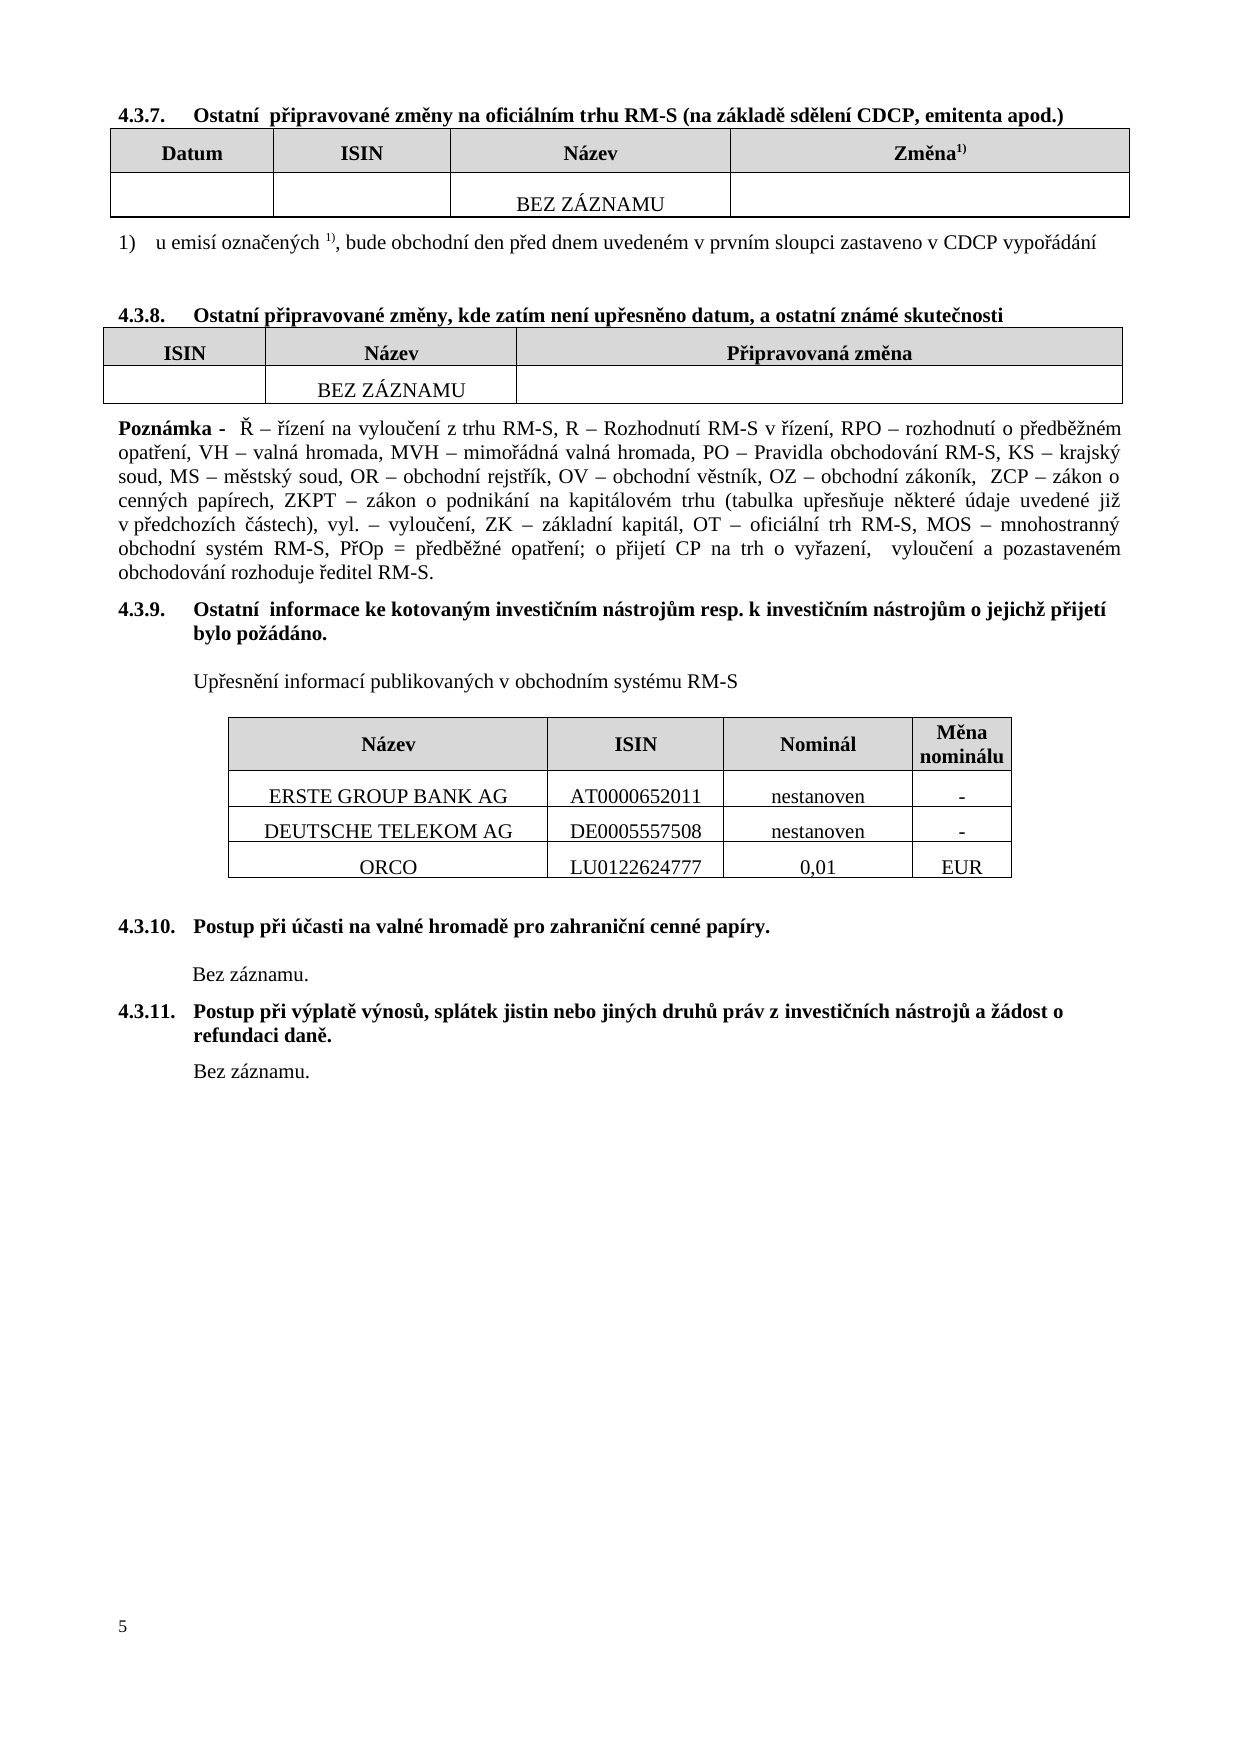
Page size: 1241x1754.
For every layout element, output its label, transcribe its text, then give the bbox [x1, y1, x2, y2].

subtitle Ostatní připravované změny, kde zatím není upřesněno datum, a ostatní známé skutečnosti [118, 303, 1122, 327]
table_header Datum [111, 129, 273, 172]
table_cell [731, 173, 1129, 216]
table_cell ERSTE GROUP BANK AG [229, 771, 547, 806]
subtitle Postup při výplatě výnosů, splátek jistin nebo jiných druhů práv z investičních nástrojů a žádost o refundaci daně. [118, 999, 1122, 1047]
table_cell EUR [913, 842, 1011, 877]
table_header Název [451, 129, 730, 172]
list u emisí označených 1), bude obchodní den před dnem uvedeném v prvním sloupci zastaveno v CDCP vypořádání [118, 230, 1122, 254]
subtitle Postup při účasti na valné hromadě pro zahraniční cenné papíry. [118, 914, 1122, 938]
text Upřesnění informací publikovaných v obchodním systému RM-S [118, 669, 1122, 717]
table_header Připravovaná změna [517, 328, 1122, 365]
table_header ISIN [104, 328, 265, 365]
text Bez záznamu. [192, 962, 1122, 986]
table_cell 0,01 [724, 842, 912, 877]
table_cell ORCO [229, 842, 547, 877]
table_cell DE0005557508 [548, 807, 723, 841]
table_cell [274, 173, 450, 216]
table_cell LU0122624777 [548, 842, 723, 877]
table_cell AT0000652011 [548, 771, 723, 806]
table_cell nestanoven [724, 771, 912, 806]
table_cell nestanoven [724, 807, 912, 841]
table_cell [517, 366, 1122, 402]
table_header Název [229, 718, 547, 770]
text Poznámka - Ř – řízení na vyloučení z trhu RM-S, R – Rozhodnutí RM-S v řízení, RPO – rozhodnutí o předběžném opatření, VH – valná hromada, MVH – mimořádná valná hromada, PO – Pravidla obchodování RM-S, KS – krajský soud, MS – městský soud, OR – obchodní rejstřík, OV – obchodní věstník, OZ – obchodní zákoník, ZCP – zákon o cenných papírech, ZKPT – zákon o podnikání na kapitálovém trhu (tabulka upřesňuje některé údaje uvedené již v předchozích částech), vyl. – vyloučení, ZK – základní kapitál, OT – oficiální trh RM-S, MOS – mnohostranný obchodní systém RM-S, PřOp = předběžné opatření; o přijetí CP na trh o vyřazení, vyloučení a pozastaveném obchodování rozhoduje ředitel RM-S. [118, 416, 1122, 584]
table_cell [111, 173, 273, 216]
subtitle Bez záznamu. [148, 1059, 1122, 1083]
table_header Název [266, 328, 516, 365]
table_cell DEUTSCHE TELEKOM AG [229, 807, 547, 841]
table_header Změna1) [731, 129, 1129, 172]
table_header Měna nominálu [913, 718, 1011, 770]
table_header ISIN [274, 129, 450, 172]
table_cell - [913, 771, 1011, 806]
subtitle Ostatní informace ke kotovaným investičním nástrojům resp. k investičním nástrojům o jejichž přijetí bylo požádáno. [118, 597, 1122, 645]
table_cell [104, 366, 265, 402]
table_cell BEZ ZÁZNAMU [266, 366, 516, 402]
table_cell BEZ ZÁZNAMU [451, 173, 730, 216]
table_header Nominál [724, 718, 912, 770]
table_header ISIN [548, 718, 723, 770]
table_cell - [913, 807, 1011, 841]
subtitle Ostatní připravované změny na oficiálním trhu RM-S (na základě sdělení CDCP, emitenta apod.) [118, 103, 1122, 127]
